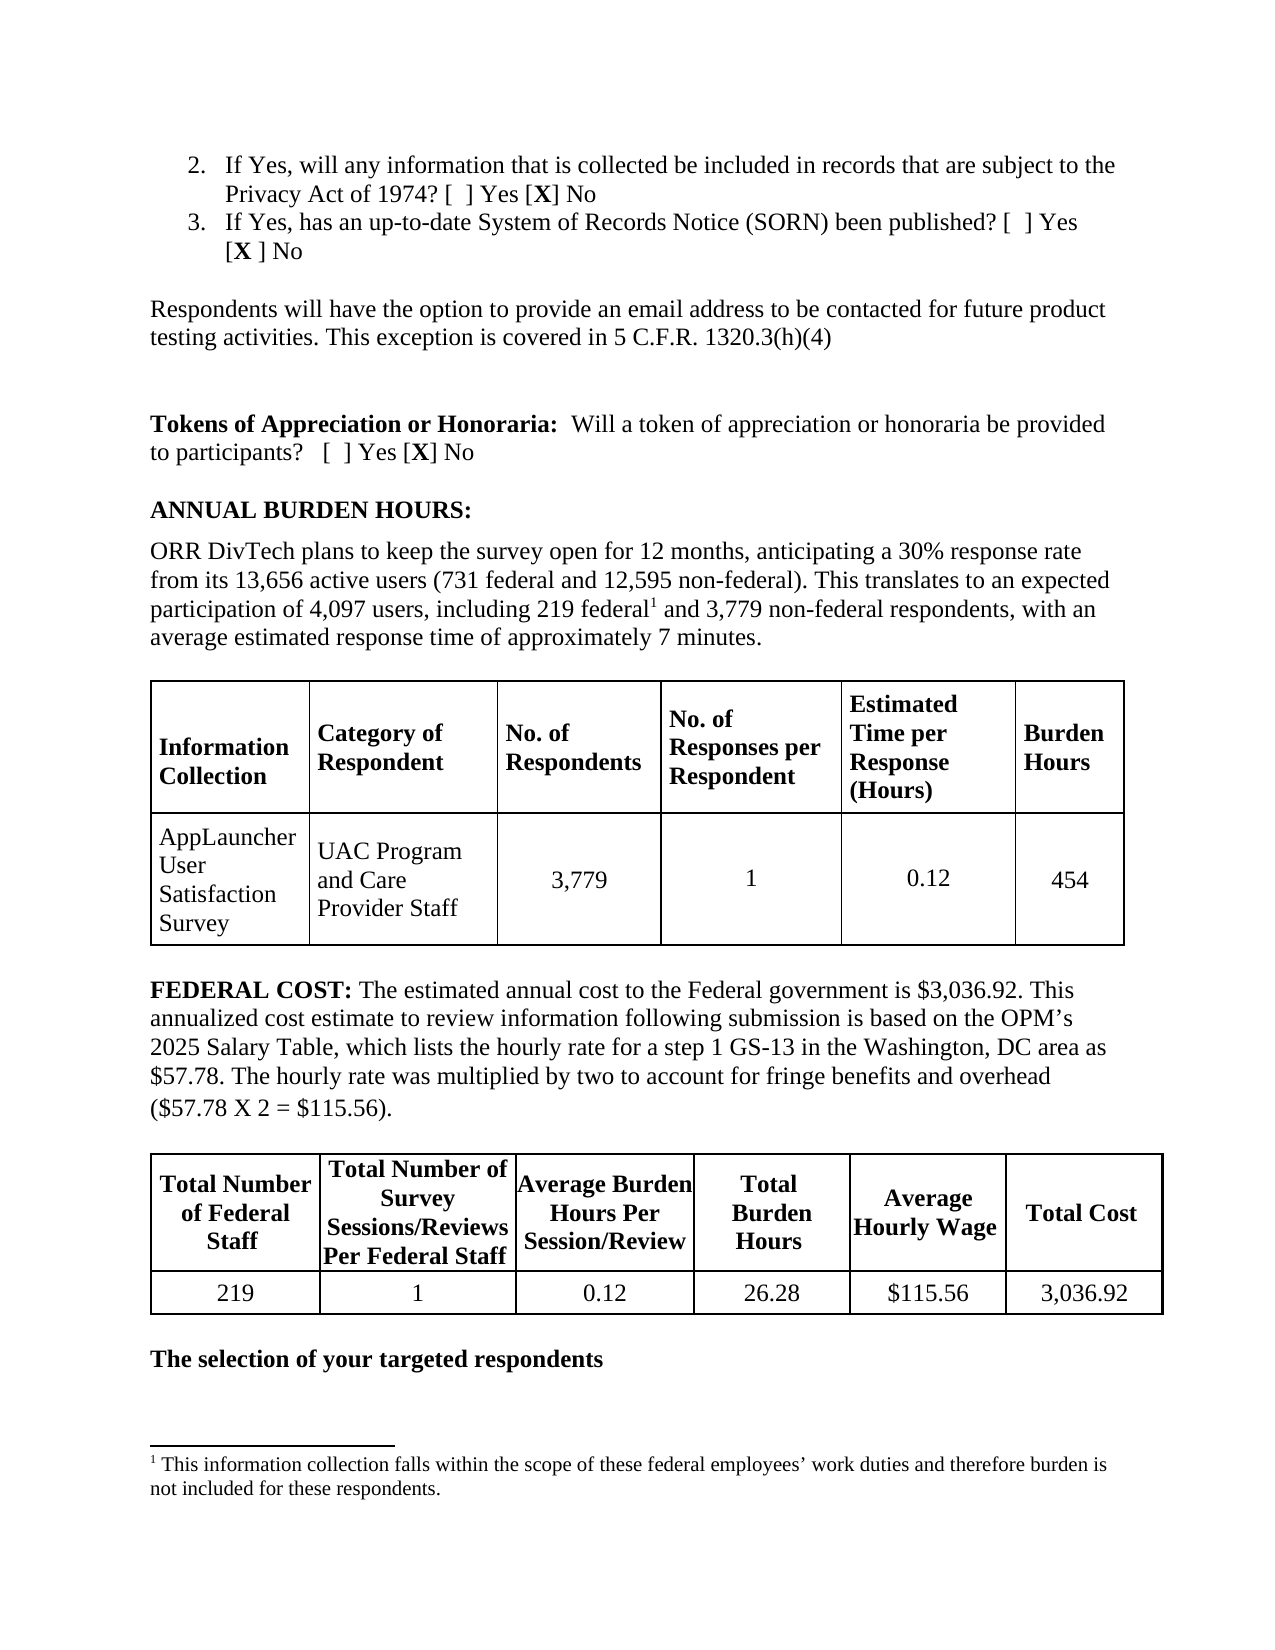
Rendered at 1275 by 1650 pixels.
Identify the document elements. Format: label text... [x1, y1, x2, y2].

list If Yes, has an up-to-date System of Records Notice (SORN) been published? [ ] Yes [X ] No [187, 207, 1125, 265]
text The selection of your targeted respondents [150, 1344, 1125, 1373]
text ANNUAL BURDEN HOURS: [150, 495, 1125, 524]
text FEDERAL COST: The estimated annual cost to the Federal government is $3,036.92. This annualized cost estimate to review information following submission is based on the OPM’s 2025 Salary Table, which lists the hourly rate for a step 1 GS-13 in the Washington, DC area as $57.78. The hourly rate was multiplied by two to account for fringe benefits and overhead ($57.78 X 2 = $115.56). [150, 975, 1125, 1124]
table_cell 0.12 [517, 1272, 693, 1313]
table_header Category of Respondent [310, 682, 497, 812]
table_header Average Hourly Wage [851, 1155, 1005, 1269]
table_cell 454 [1016, 814, 1123, 944]
text Tokens of Appreciation or Honoraria: Will a token of appreciation or honoraria be provided to participants? [ ] Yes [X] No [150, 409, 1125, 466]
text ORR DivTech plans to keep the survey open for 12 months, anticipating a 30% response rate from its 13,656 active users (731 federal and 12,595 non-federal). This translates to an expected participation of 4,097 users, including 219 federal and 3,779 non-federal respondents, with an average estimated response time of approximately 7 minutes. [150, 536, 1125, 651]
list If Yes, will any information that is collected be included in records that are subject to the Privacy Act of 1974? [ ] Yes [X] No [187, 150, 1125, 207]
text Respondents will have the option to provide an email address to be contacted for future product testing activities. This exception is covered in 5 C.F.R. 1320.3(h)(4) [150, 294, 1125, 351]
table_cell UAC Program and Care Provider Staff [310, 814, 497, 944]
table_header Total Number of Survey Sessions/Reviews Per Federal Staff [321, 1155, 515, 1269]
table_header Total Cost [1007, 1155, 1161, 1269]
table_cell 1 [321, 1272, 515, 1313]
table_cell $115.56 [851, 1272, 1005, 1313]
table_cell 3,779 [498, 814, 660, 944]
table_cell AppLauncher User Satisfaction Survey [152, 814, 309, 944]
table_cell 3,036.92 [1007, 1272, 1161, 1313]
table_header No. of Respondents [498, 682, 660, 812]
table_header Average Burden Hours Per Session/Review [517, 1155, 693, 1269]
table_header Total Number of Federal Staff [152, 1155, 319, 1269]
table_header Information Collection [152, 682, 309, 812]
table_header Estimated Time per Response (Hours) [842, 682, 1015, 812]
table_cell 0.12 [842, 814, 1015, 944]
table_cell 1 [662, 814, 841, 944]
table_header No. of Responses per Respondent [662, 682, 841, 812]
table_cell 219 [152, 1272, 319, 1313]
table_header Total Burden Hours [695, 1155, 849, 1269]
table_header Burden Hours [1016, 682, 1123, 812]
table_cell 26.28 [695, 1272, 849, 1313]
